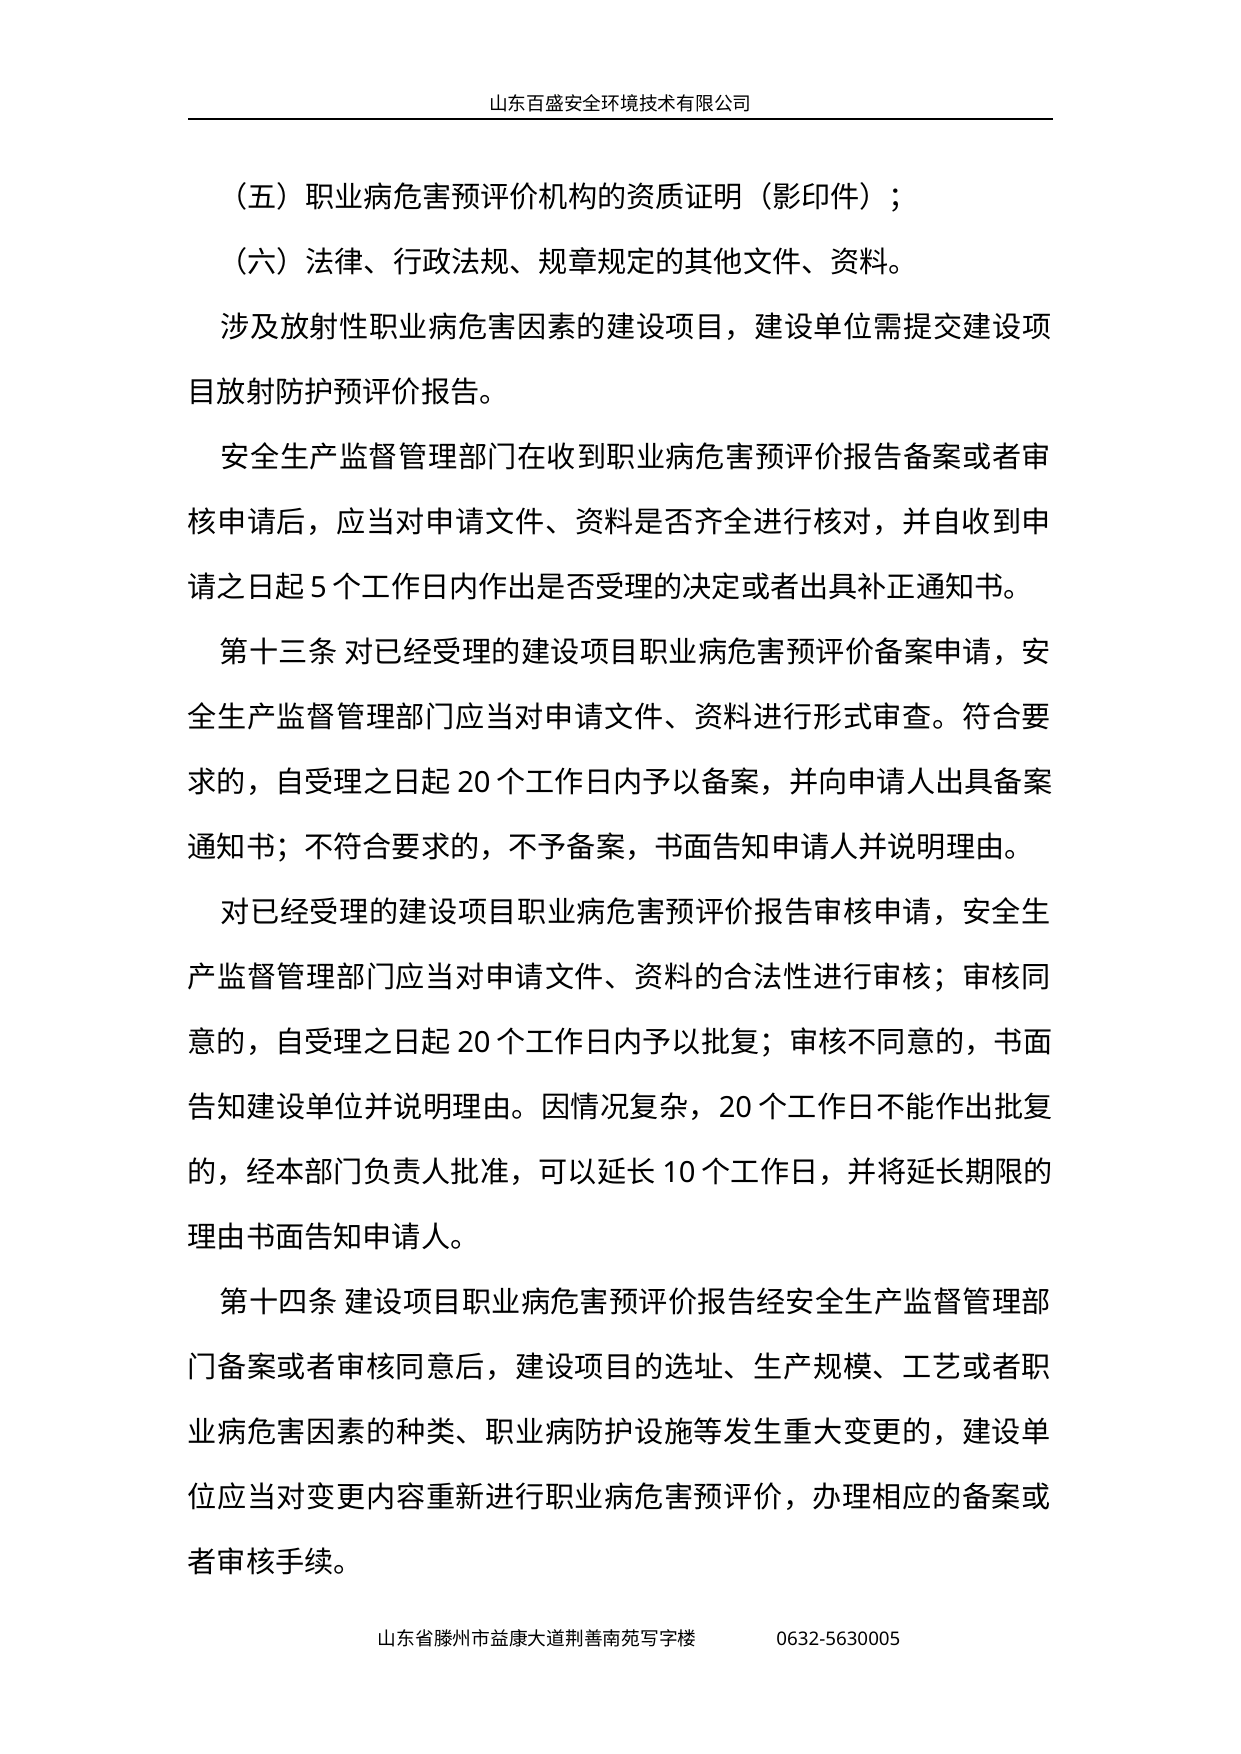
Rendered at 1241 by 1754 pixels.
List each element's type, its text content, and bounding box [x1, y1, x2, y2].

text 对已经受理的建设项目职业病危害预评价报告审核申请，安全生产监督管理部门应当对申请文件、资料的合法性进行审核；审核同意的，自受理之日起20个工作日内予以批复；审核不同意的，书面告知建设单位并说明理由。因情况复杂，20个工作日不能作出批复的，经本部门负责人批准，可以延长10个工作日，并将延长期限的理由书面告知申请人。 [187, 877, 1053, 1267]
text 第十三条 对已经受理的建设项目职业病危害预评价备案申请，安全生产监督管理部门应当对申请文件、资料进行形式审查。符合要求的，自受理之日起20个工作日内予以备案，并向申请人出具备案通知书；不符合要求的，不予备案，书面告知申请人并说明理由。 [187, 617, 1053, 877]
text 安全生产监督管理部门在收到职业病危害预评价报告备案或者审核申请后，应当对申请文件、资料是否齐全进行核对，并自收到申请之日起5个工作日内作出是否受理的决定或者出具补正通知书。 [187, 422, 1053, 617]
text 涉及放射性职业病危害因素的建设项目，建设单位需提交建设项目放射防护预评价报告。 [187, 292, 1053, 422]
text 第十四条 建设项目职业病危害预评价报告经安全生产监督管理部门备案或者审核同意后，建设项目的选址、生产规模、工艺或者职业病危害因素的种类、职业病防护设施等发生重大变更的，建设单位应当对变更内容重新进行职业病危害预评价，办理相应的备案或者审核手续。 [187, 1267, 1053, 1592]
text （六）法律、行政法规、规章规定的其他文件、资料。 [187, 227, 1053, 292]
text （五）职业病危害预评价机构的资质证明（影印件）； [187, 162, 1053, 227]
